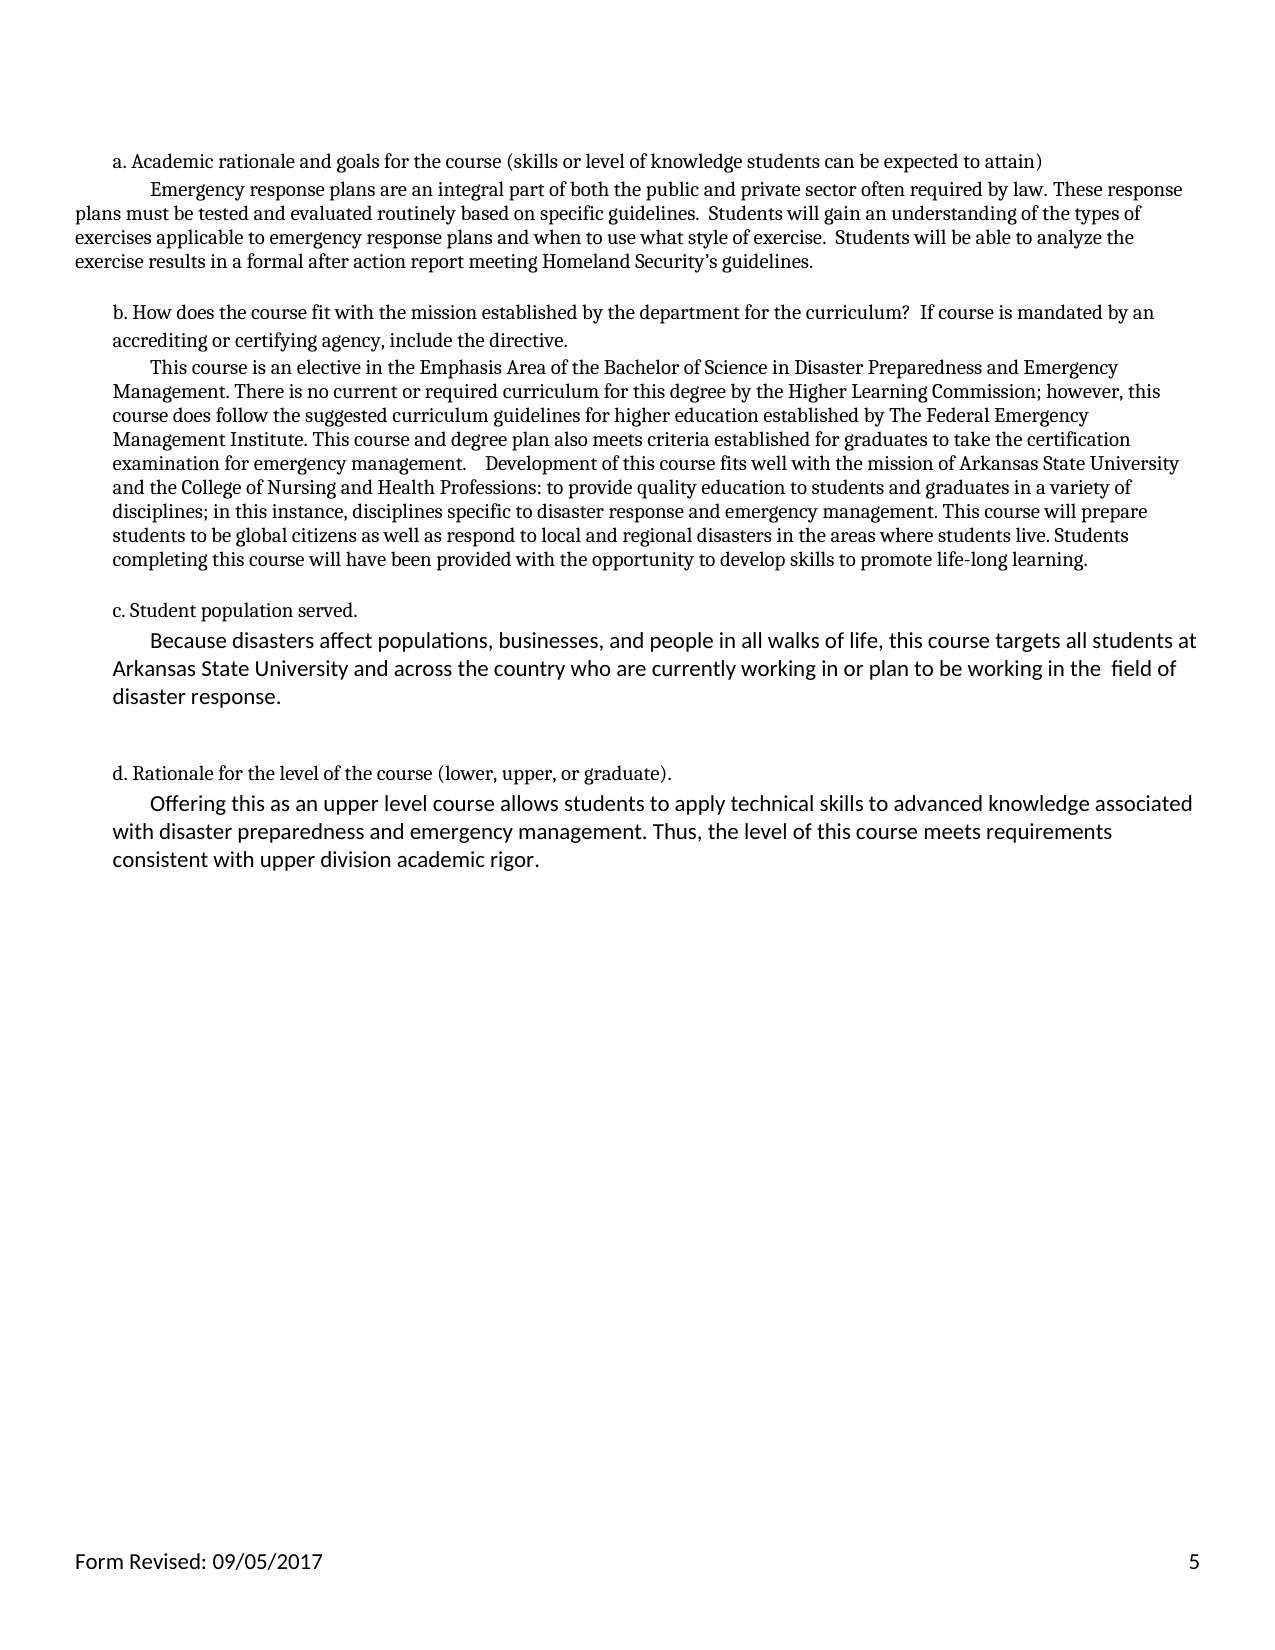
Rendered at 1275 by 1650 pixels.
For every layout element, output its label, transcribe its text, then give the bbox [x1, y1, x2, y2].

text d. Rationale for the level of the course (lower, upper, or graduate). [112, 762, 1200, 786]
text b. How does the course fit with the mission established by the department for the curriculum? If course is mandated by an accrediting or certifying agency, include the directive. [112, 301, 1200, 352]
text c. Student population served. [112, 599, 1200, 623]
text a. Academic rationale and goals for the course (skills or level of knowledge students can be expected to attain) [75, 150, 1200, 174]
